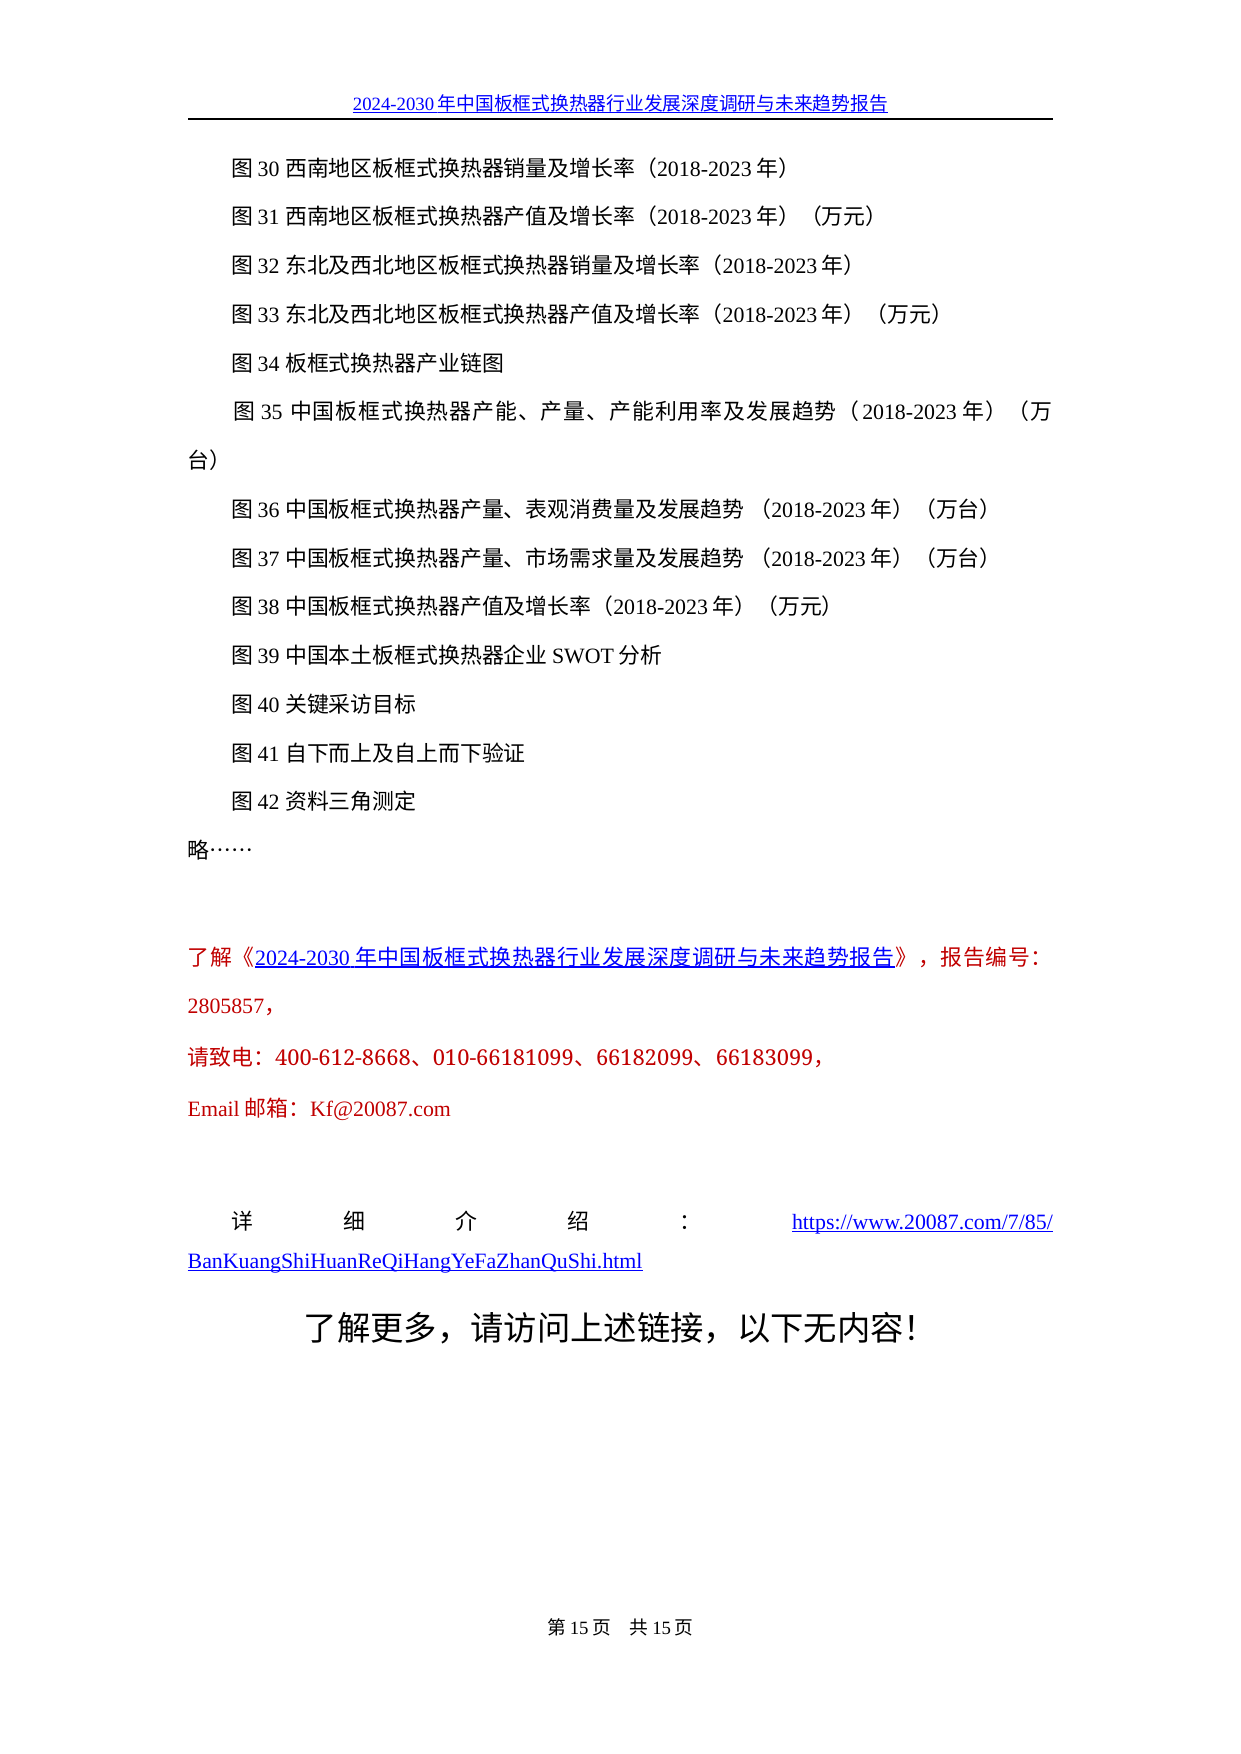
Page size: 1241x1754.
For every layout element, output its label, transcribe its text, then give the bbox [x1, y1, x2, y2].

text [187, 150, 1053, 865]
text 详细介绍：https://www.20087.com/7/85/BanKuangShiHuanReQiHangYeFaZhanQuShi.html [187, 1204, 1053, 1277]
title 了解更多，请访问上述链接，以下无内容！ [187, 1293, 1053, 1358]
text 了解《2024-2030年中国板框式换热器行业发展深度调研与未来趋势报告》，报告编号：2805857， [187, 939, 1053, 1020]
text Email邮箱：Kf@20087.com [187, 1091, 1053, 1123]
text 请致电：400-612-8668、010-66181099、66182099、66183099， [187, 1039, 1053, 1072]
